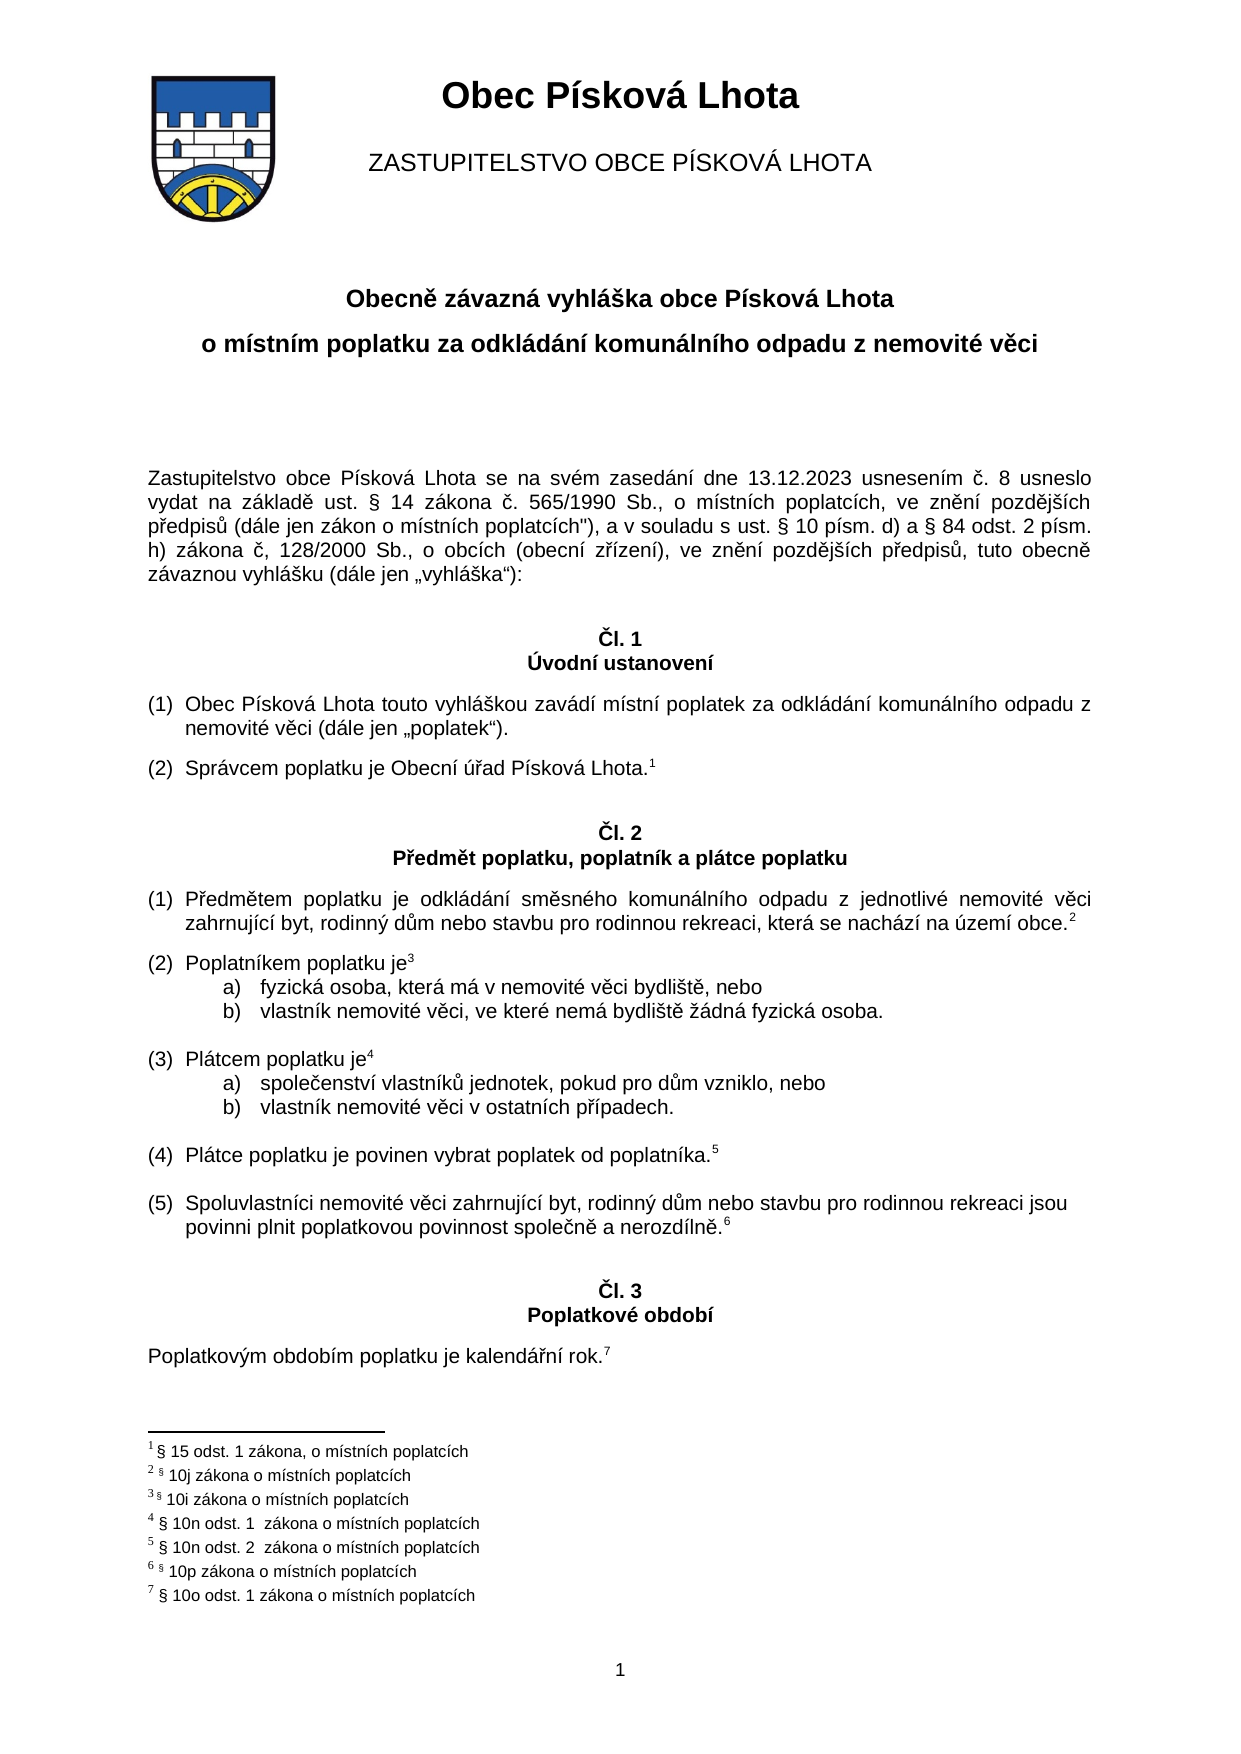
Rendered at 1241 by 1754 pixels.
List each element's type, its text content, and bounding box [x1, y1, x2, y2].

picture [147, 73, 278, 224]
list vlastník nemovité věci v ostatních případech. [223, 1095, 1093, 1119]
text Čl. 3 [148, 1279, 1093, 1303]
list Plátce poplatku je povinen vybrat poplatek od poplatníka. [148, 1143, 1093, 1167]
list Správcem poplatku je Obecní úřad Písková Lhota. [148, 756, 1093, 780]
text Čl. 1 [148, 626, 1093, 651]
list Předmětem poplatku je odkládání směsného komunálního odpadu z jednotlivé nemovité věci zahrnující byt, rodinný dům nebo stavbu pro rodinnou rekreaci, která se nachází na území obce. [148, 886, 1093, 934]
text Čl. 2 [148, 821, 1093, 846]
text Úvodní ustanovení [148, 651, 1093, 675]
list společenství vlastníků jednotek, pokud pro dům vzniklo, nebo [223, 1071, 1093, 1095]
text Zastupitelstvo obce Písková Lhota se na svém zasedání dne 13.12.2023 usnesením č. 8 usneslo vydat na základě ust. § 14 zákona č. 565/1990 Sb., o místních poplatcích, ve znění pozdějších předpisů (dále jen zákon o místních poplatcích"), a v souladu s ust. § 10 písm. d) a § 84 odst. 2 písm. h) zákona č, 128/2000 Sb., o obcích (obecní zřízení), ve znění pozdějších předpisů, tuto obecně závaznou vyhlášku (dále jen „vyhláška“): [148, 466, 1093, 585]
text o místním poplatku za odkládání komunálního odpadu z nemovité věci [148, 329, 1093, 358]
list Plátcem poplatku je [148, 1047, 1093, 1071]
list fyzická osoba, která má v nemovité věci bydliště, nebo [223, 975, 1093, 999]
list Obec Písková Lhota touto vyhláškou zavádí místní poplatek za odkládání komunálního odpadu z nemovité věci (dále jen „poplatek“). [148, 692, 1093, 739]
text ZASTUPITELSTVO OBCE PÍSKOVÁ LHOTA [148, 148, 1093, 176]
text Poplatkovým obdobím poplatku je kalendářní rok. [148, 1344, 1093, 1368]
list Poplatníkem poplatku je [148, 951, 1093, 975]
list Spoluvlastníci nemovité věci zahrnující byt, rodinný dům nebo stavbu pro rodinnou rekreaci jsou povinni plnit poplatkovou povinnost společně a nerozdílně. [148, 1191, 1093, 1238]
text Předmět poplatku, poplatník a plátce poplatku [148, 846, 1093, 870]
text Poplatkové období [148, 1303, 1093, 1327]
text Obecně závazná vyhláška obce Písková Lhota [148, 284, 1093, 313]
list vlastník nemovité věci, ve které nemá bydliště žádná fyzická osoba. [223, 999, 1093, 1023]
